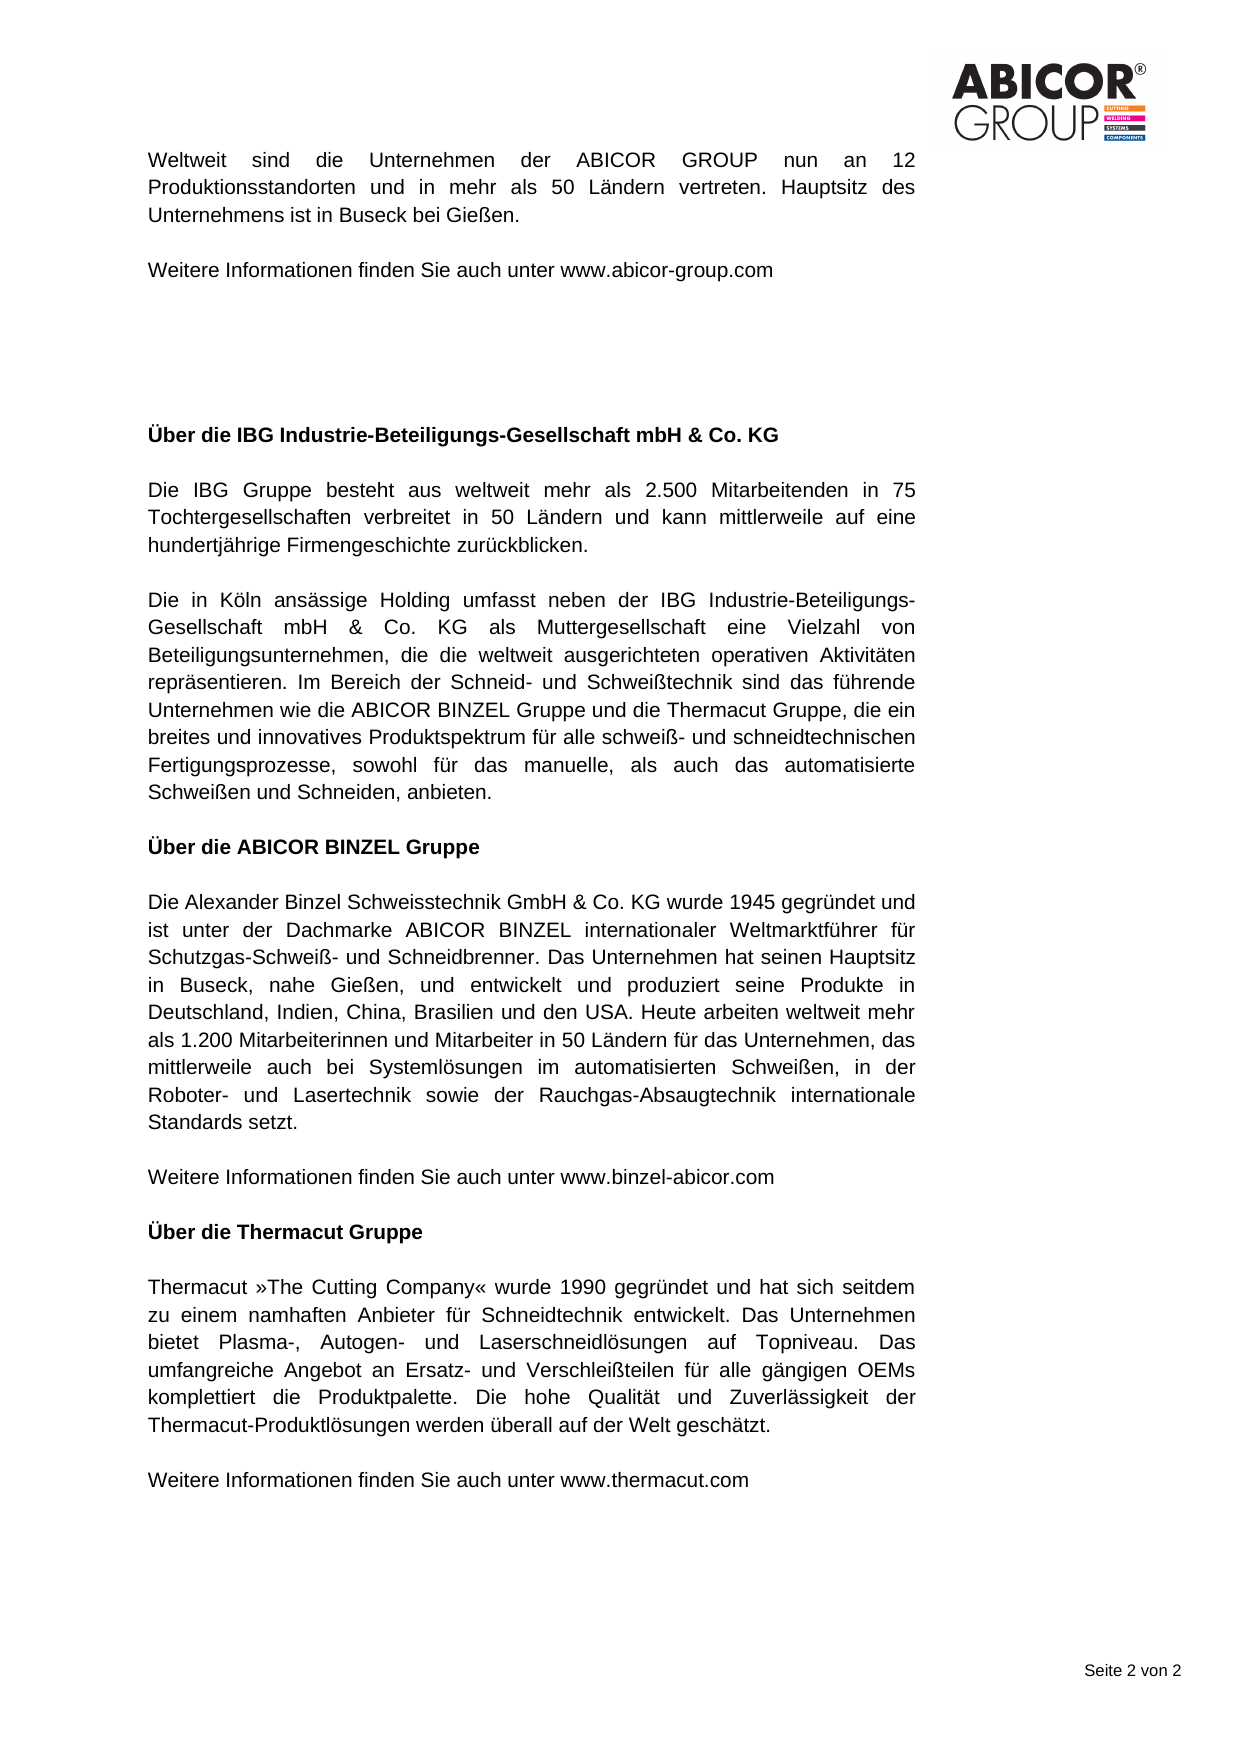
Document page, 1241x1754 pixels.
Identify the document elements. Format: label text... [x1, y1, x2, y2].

text Die IBG Gruppe besteht aus weltweit mehr als 2.500 Mitarbeitenden in 75 Tochtergesellschaften verbreitet in 50 Ländern und kann mittlerweile auf eine hundertjährige Firmengeschichte zurückblicken. [148, 478, 917, 557]
text Weltweit sind die Unternehmen der ABICOR GROUP nun an 12 Produktionsstandorten und in mehr als 50 Ländern vertreten. Hauptsitz des Unternehmens ist in Buseck bei Gießen. [148, 148, 917, 227]
text Die in Köln ansässige Holding umfasst neben der IBG Industrie-Beteiligungs-Gesellschaft mbH & Co. KG als Muttergesellschaft eine Vielzahl von Beteiligungsunternehmen, die die weltweit ausgerichteten operativen Aktivitäten repräsentieren. Im Bereich der Schneid- und Schweißtechnik sind das führende Unternehmen wie die ABICOR BINZEL Gruppe und die Thermacut Gruppe, die ein breites und innovatives Produktspektrum für alle schweiß- und schneidtechnischen Fertigungsprozesse, sowohl für das manuelle, als auch das automatisierte Schweißen und Schneiden, anbieten. [148, 588, 917, 804]
text Über die IBG Industrie-Beteiligungs-Gesellschaft mbH & Co. KG [148, 423, 917, 447]
text Weitere Informationen finden Sie auch unter www.binzel-abicor.com [148, 1138, 917, 1189]
text Weitere Informationen finden Sie auch unter www.thermacut.com [148, 1468, 917, 1492]
picture [932, 48, 1165, 152]
text Weitere Informationen finden Sie auch unter www.abicor-group.com [148, 258, 917, 282]
text Über die ABICOR BINZEL Gruppe [148, 835, 917, 859]
text Die Alexander Binzel Schweisstechnik GmbH & Co. KG wurde 1945 gegründet und ist unter der Dachmarke ABICOR BINZEL internationaler Weltmarktführer für Schutzgas-Schweiß- und Schneidbrenner. Das Unternehmen hat seinen Hauptsitz in Buseck, nahe Gießen, und entwickelt und produziert seine Produkte in Deutschland, Indien, China, Brasilien und den USA. Heute arbeiten weltweit mehr als 1.200 Mitarbeiterinnen und Mitarbeiter in 50 Ländern für das Unternehmen, das mittlerweile auch bei Systemlösungen im automatisierten Schweißen, in der Roboter- und Lasertechnik sowie der Rauchgas-Absaugtechnik internationale Standards setzt. [148, 890, 917, 1134]
text Über die Thermacut Gruppe [148, 1220, 917, 1244]
text Thermacut »The Cutting Company« wurde 1990 gegründet und hat sich seitdem zu einem namhaften Anbieter für Schneidtechnik entwickelt. Das Unternehmen bietet Plasma-, Autogen- und Laserschneidlösungen auf Topniveau. Das umfangreiche Angebot an Ersatz- und Verschleißteilen für alle gängigen OEMs komplettiert die Produktpalette. Die hohe Qualität und Zuverlässigkeit der Thermacut-Produktlösungen werden überall auf der Welt geschätzt. [148, 1275, 917, 1437]
